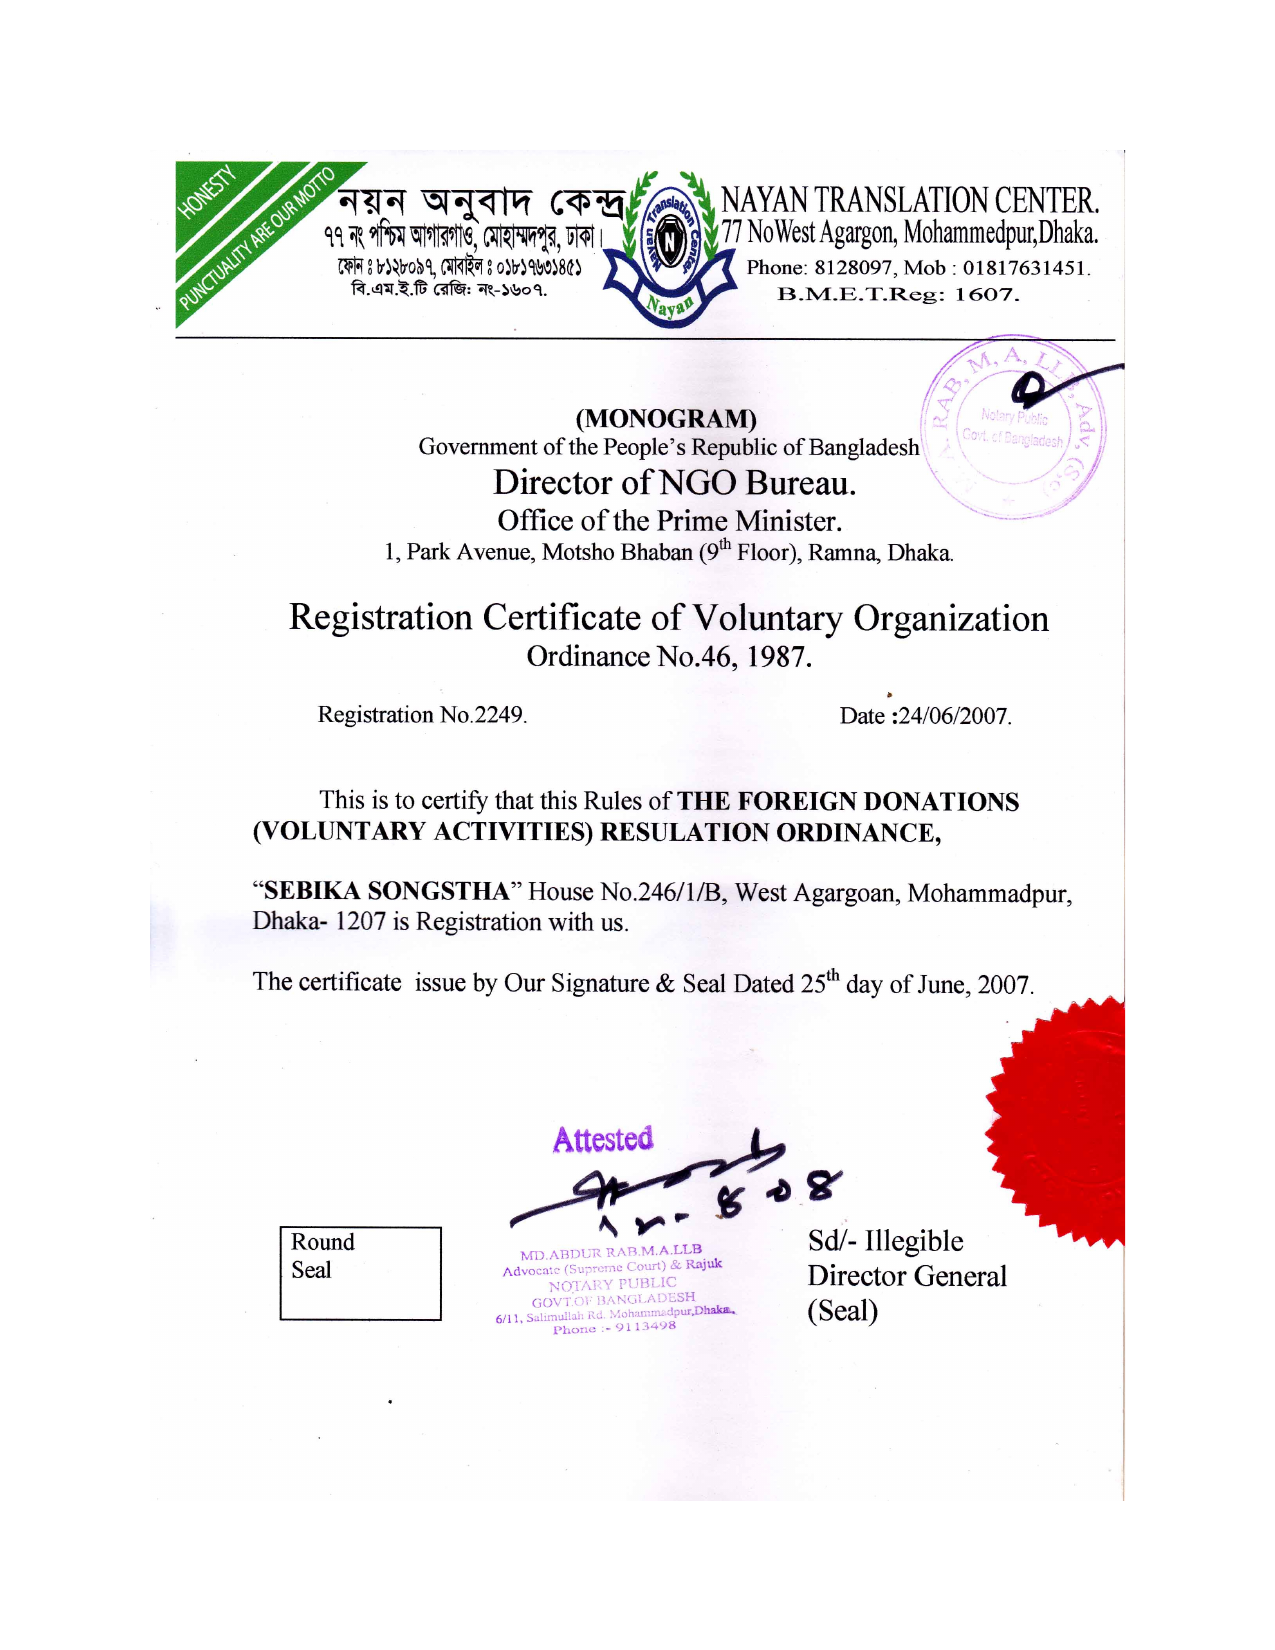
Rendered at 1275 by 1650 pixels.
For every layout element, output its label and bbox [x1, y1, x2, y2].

picture [150, 150, 1125, 1501]
